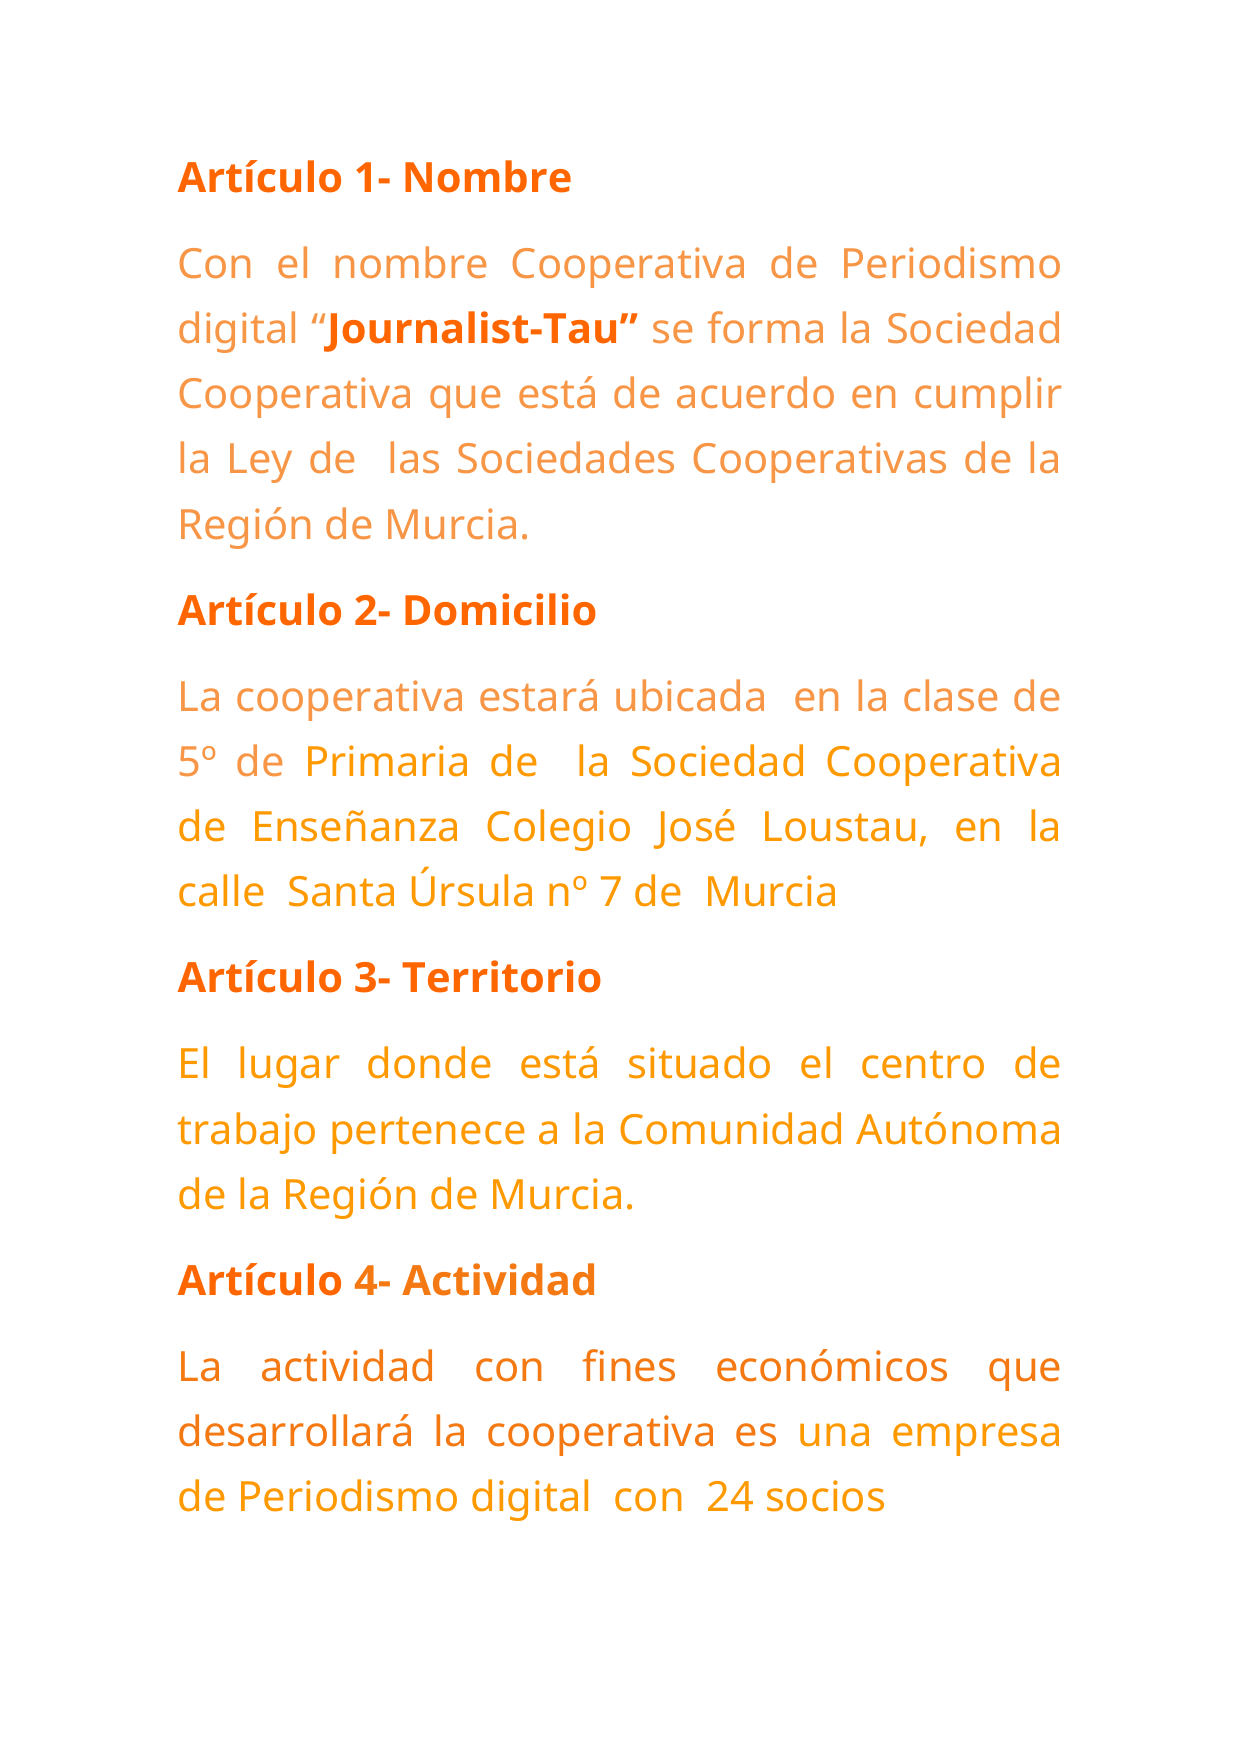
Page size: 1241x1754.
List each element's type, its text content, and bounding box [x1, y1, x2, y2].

text Con el nombre Cooperativa de Periodismo digital “Journalist-Tau” se forma la Sociedad Cooperativa que está de acuerdo en cumplir la Ley de las Sociedades Cooperativas de la Región de Murcia. [177, 234, 1063, 551]
text La actividad con fines económicos que desarrollará la cooperativa es una empresa de Periodismo digital con 24 socios [177, 1337, 1063, 1524]
text Artículo 4- Actividad [177, 1251, 1063, 1307]
text Artículo 1- Nombre [177, 148, 1063, 204]
text La cooperativa estará ubicada en la clase de 5º de Primaria de la Sociedad Cooperativa de Enseñanza Colegio José Loustau, en la calle Santa Úrsula nº 7 de Murcia [177, 667, 1063, 919]
text Artículo 3- Territorio [177, 948, 1063, 1005]
text Artículo 2- Domicilio [177, 581, 1063, 637]
text El lugar donde está situado el centro de trabajo pertenece a la Comunidad Autónoma de la Región de Murcia. [177, 1034, 1063, 1221]
